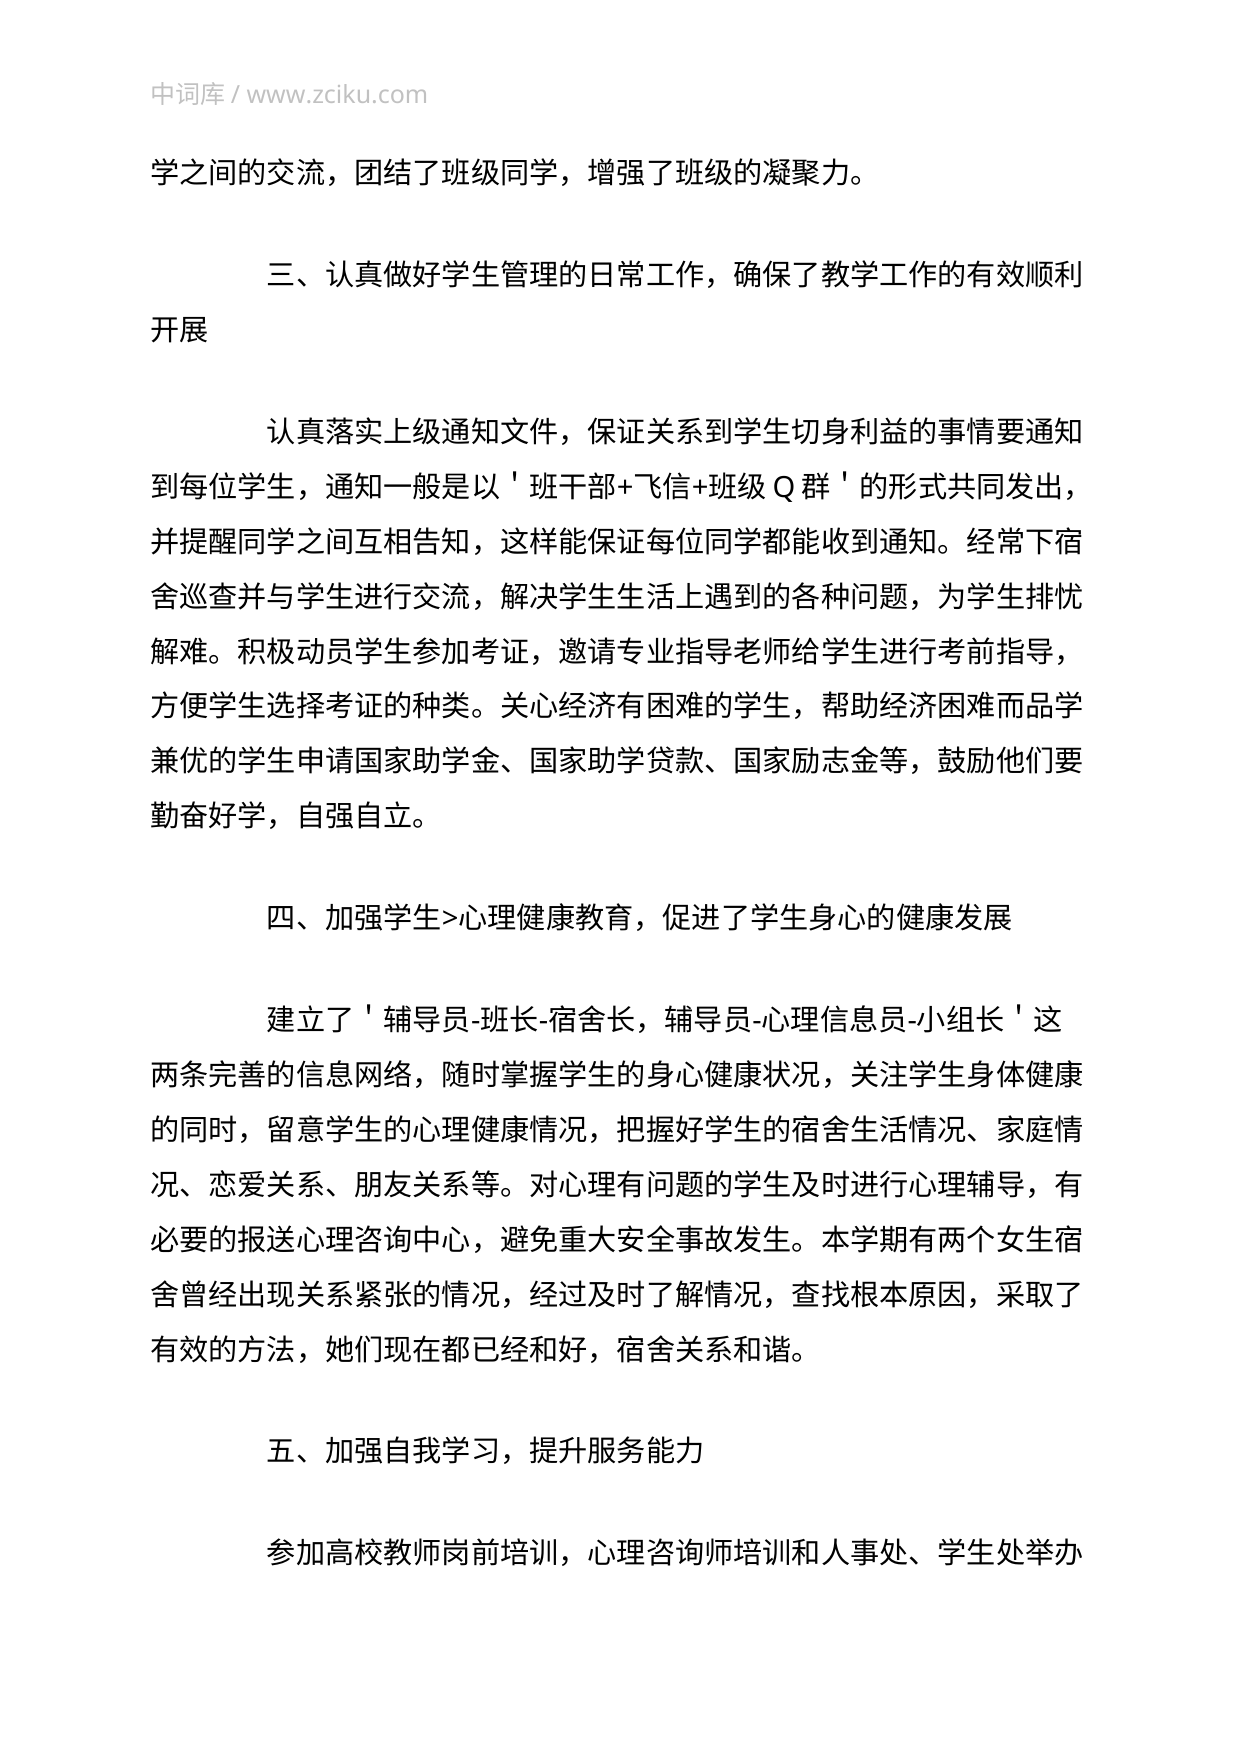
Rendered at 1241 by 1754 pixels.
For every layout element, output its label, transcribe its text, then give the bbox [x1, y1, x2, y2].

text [150, 1529, 1090, 1572]
text 建立了＇辅导员-班长-宿舍长，辅导员-心理信息员-小组长＇这两条完善的信息网络，随时掌握学生的身心健康状况，关注学生身体健康的同时，留意学生的心理健康情况，把握好学生的宿舍生活情况、家庭情况、恋爱关系、朋友关系等。对心理有问题的学生及时进行心理辅导，有必要的报送心理咨询中心，避免重大安全事故发生。本学期有两个女生宿舍曾经出现关系紧张的情况，经过及时了解情况，查找根本原因，采取了有效的方法，她们现在都已经和好，宿舍关系和谐。 [150, 997, 1090, 1368]
text 五、加强自我学习，提升服务能力 [150, 1428, 1090, 1470]
text 三、认真做好学生管理的日常工作，确保了教学工作的有效顺利开展 [150, 252, 1090, 349]
text 认真落实上级通知文件，保证关系到学生切身利益的事情要通知到每位学生，通知一般是以＇班干部+飞信+班级Q群＇的形式共同发出，并提醒同学之间互相告知，这样能保证每位同学都能收到通知。经常下宿舍巡查并与学生进行交流，解决学生生活上遇到的各种问题，为学生排忧解难。积极动员学生参加考证，邀请专业指导老师给学生进行考前指导，方便学生选择考证的种类。关心经济有困难的学生，帮助经济困难而品学兼优的学生申请国家助学金、国家助学贷款、国家励志金等，鼓励他们要勤奋好学，自强自立。 [150, 408, 1090, 835]
text 四、加强学生>心理健康教育，促进了学生身心的健康发展 [150, 894, 1090, 937]
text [150, 150, 1090, 192]
